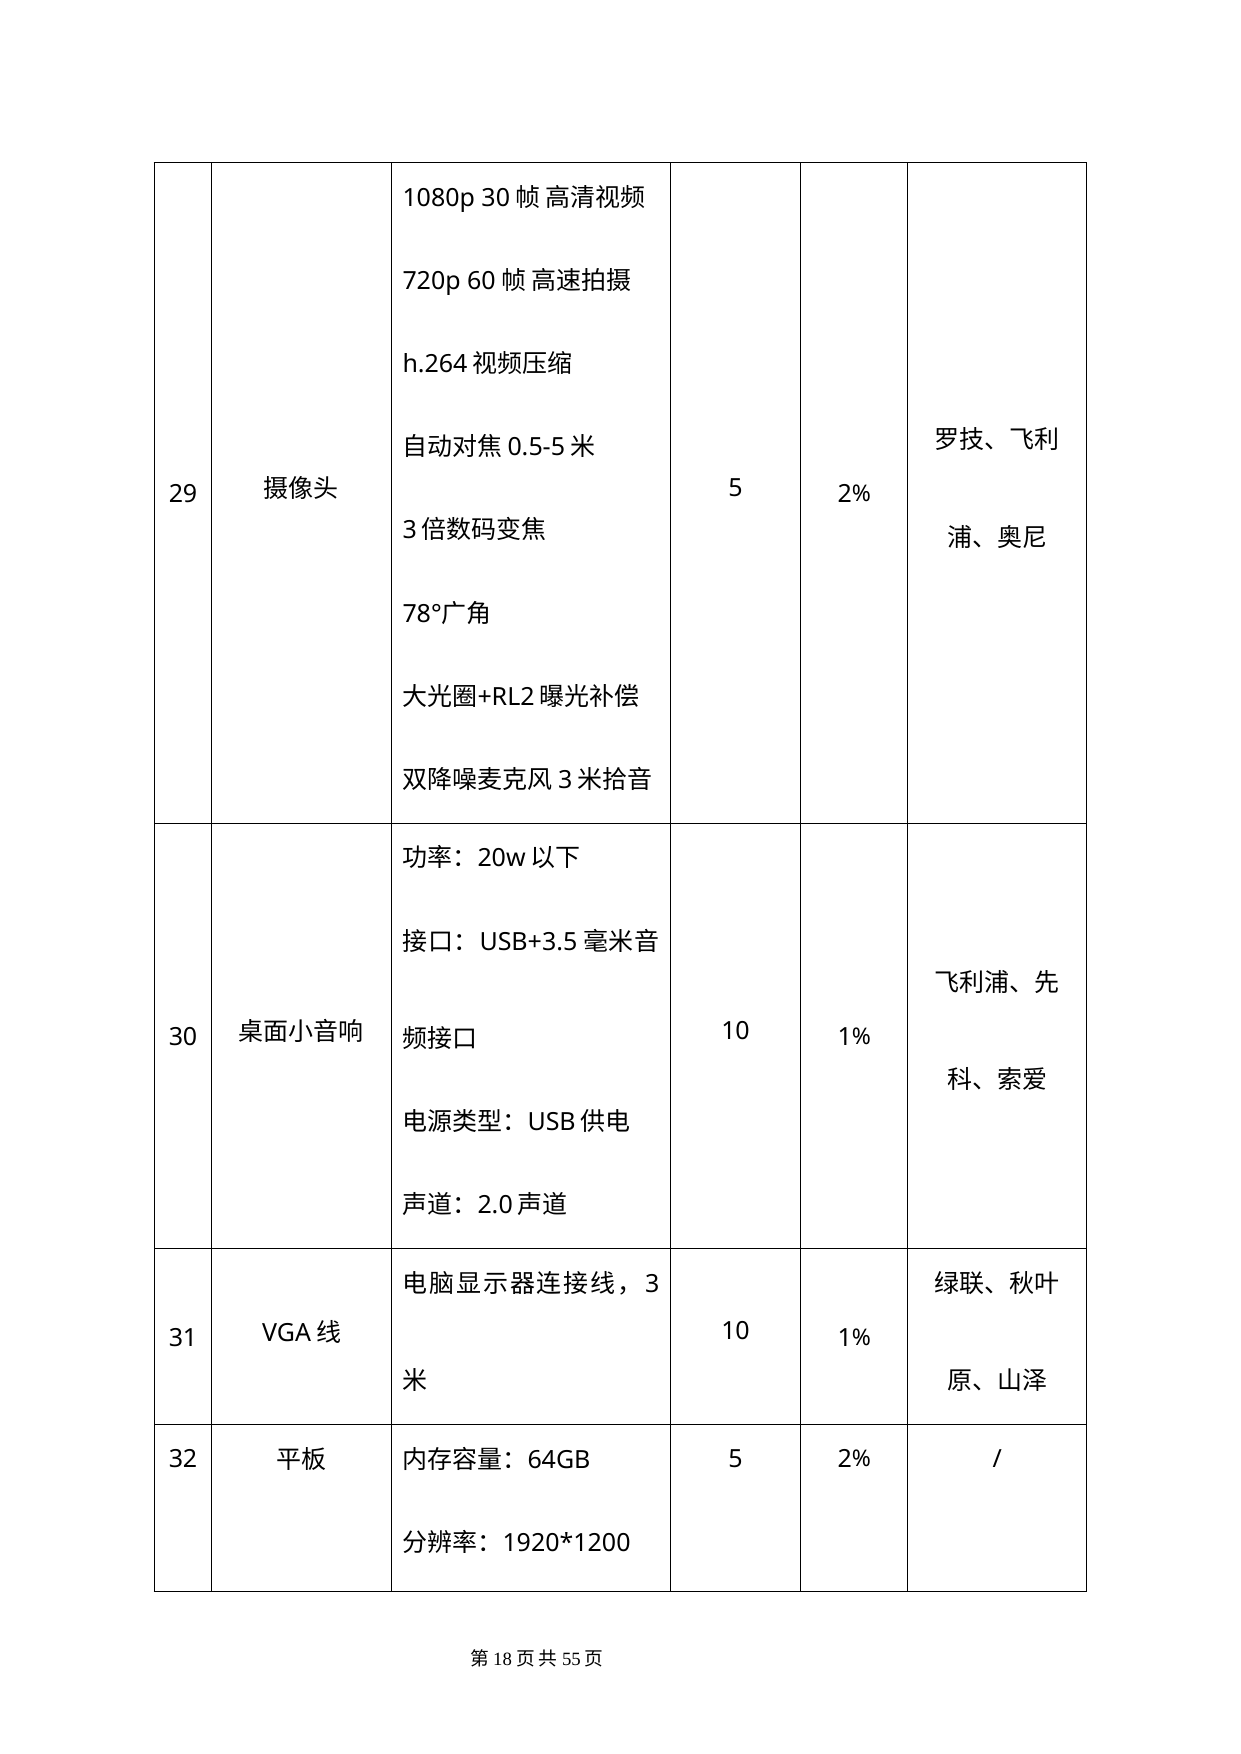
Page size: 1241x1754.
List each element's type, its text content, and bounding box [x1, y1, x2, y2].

table_cell / [908, 1425, 1086, 1591]
table_cell 29 [155, 163, 211, 822]
table_cell VGA线 [212, 1249, 391, 1424]
table_cell 5 [671, 1425, 800, 1591]
table_cell 5 [671, 163, 800, 822]
table_cell 1% [801, 824, 907, 1248]
table_cell 平板 [212, 1425, 391, 1591]
table_cell 2% [801, 163, 907, 822]
table_cell 电脑显示器连接线，3米 [392, 1249, 670, 1424]
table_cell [392, 1425, 670, 1591]
table_cell 罗技、飞利浦、奥尼 [908, 163, 1086, 822]
table_cell 1080p 30帧 高清视频 720p 60帧 高速拍摄 h.264视频压缩 自动对焦0.5-5米 3倍数码变焦 78°广角 大光圈+RL2曝光补偿 双降噪麦克风 3米拾音 [392, 163, 670, 822]
table_cell 10 [671, 1249, 800, 1424]
table_cell 绿联、秋叶原、山泽 [908, 1249, 1086, 1424]
table_cell 31 [155, 1249, 211, 1424]
table_cell 32 [155, 1425, 211, 1591]
table_cell 摄像头 [212, 163, 391, 822]
table_cell 1% [801, 1249, 907, 1424]
table_cell 飞利浦、先科、索爱 [908, 824, 1086, 1248]
table_cell 30 [155, 824, 211, 1248]
table_cell 10 [671, 824, 800, 1248]
table_cell 桌面小音响 [212, 824, 391, 1248]
table_cell 2% [801, 1425, 907, 1591]
table_cell 功率：20w以下 接口：USB+3.5毫米音频接口 电源类型：USB供电 声道：2.0声道 [392, 824, 670, 1248]
